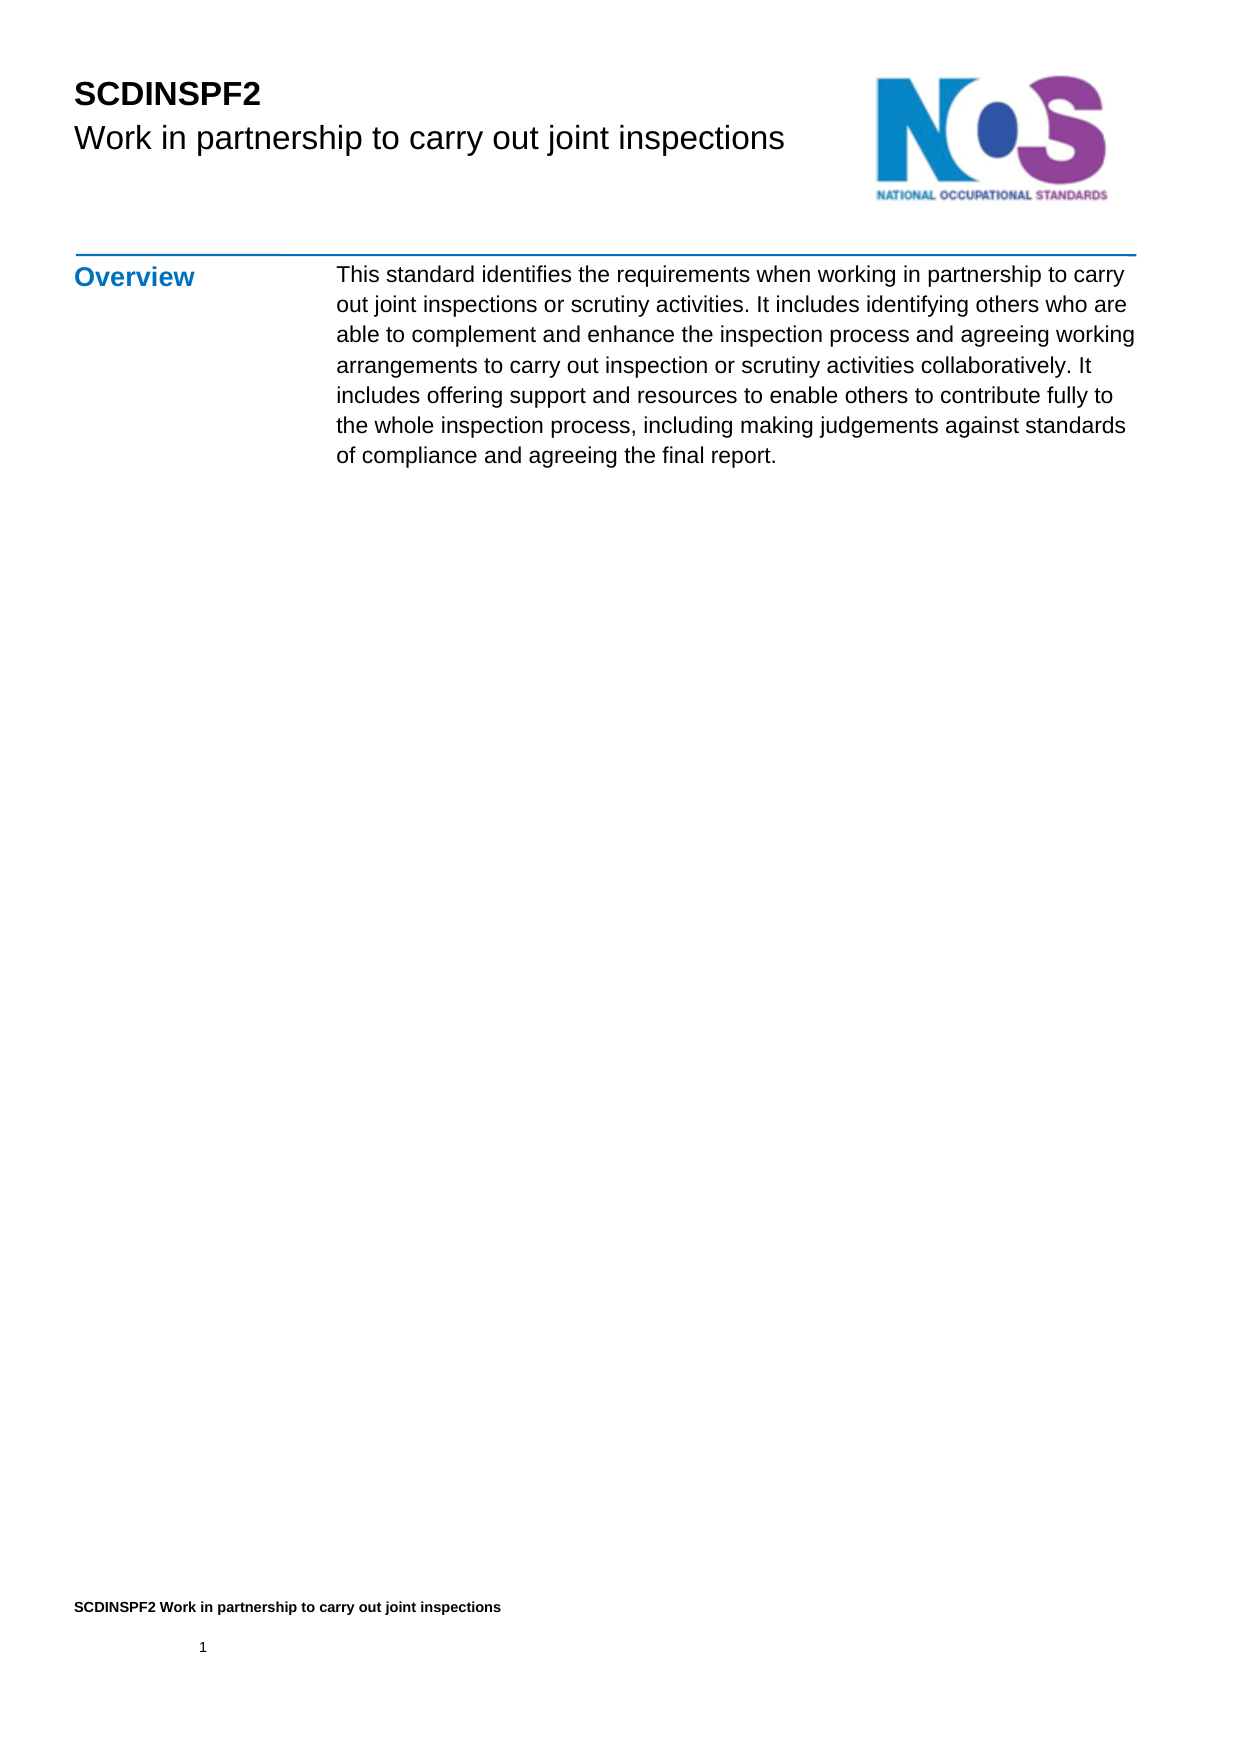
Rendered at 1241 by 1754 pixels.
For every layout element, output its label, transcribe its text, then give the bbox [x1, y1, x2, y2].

table_header Overview [63, 261, 325, 535]
table_header This standard identifies the requirements when working in partnership to carry out joint inspections or scrutiny activities. It includes identifying others who are able to complement and enhance the inspection process and agreeing working arrangements to carry out inspection or scrutiny activities collaboratively. It includes offering support and resources to enable others to contribute fully to the whole inspection process, including making judgements against standards of compliance and agreeing the final report. [325, 261, 1155, 535]
picture [872, 73, 1118, 209]
